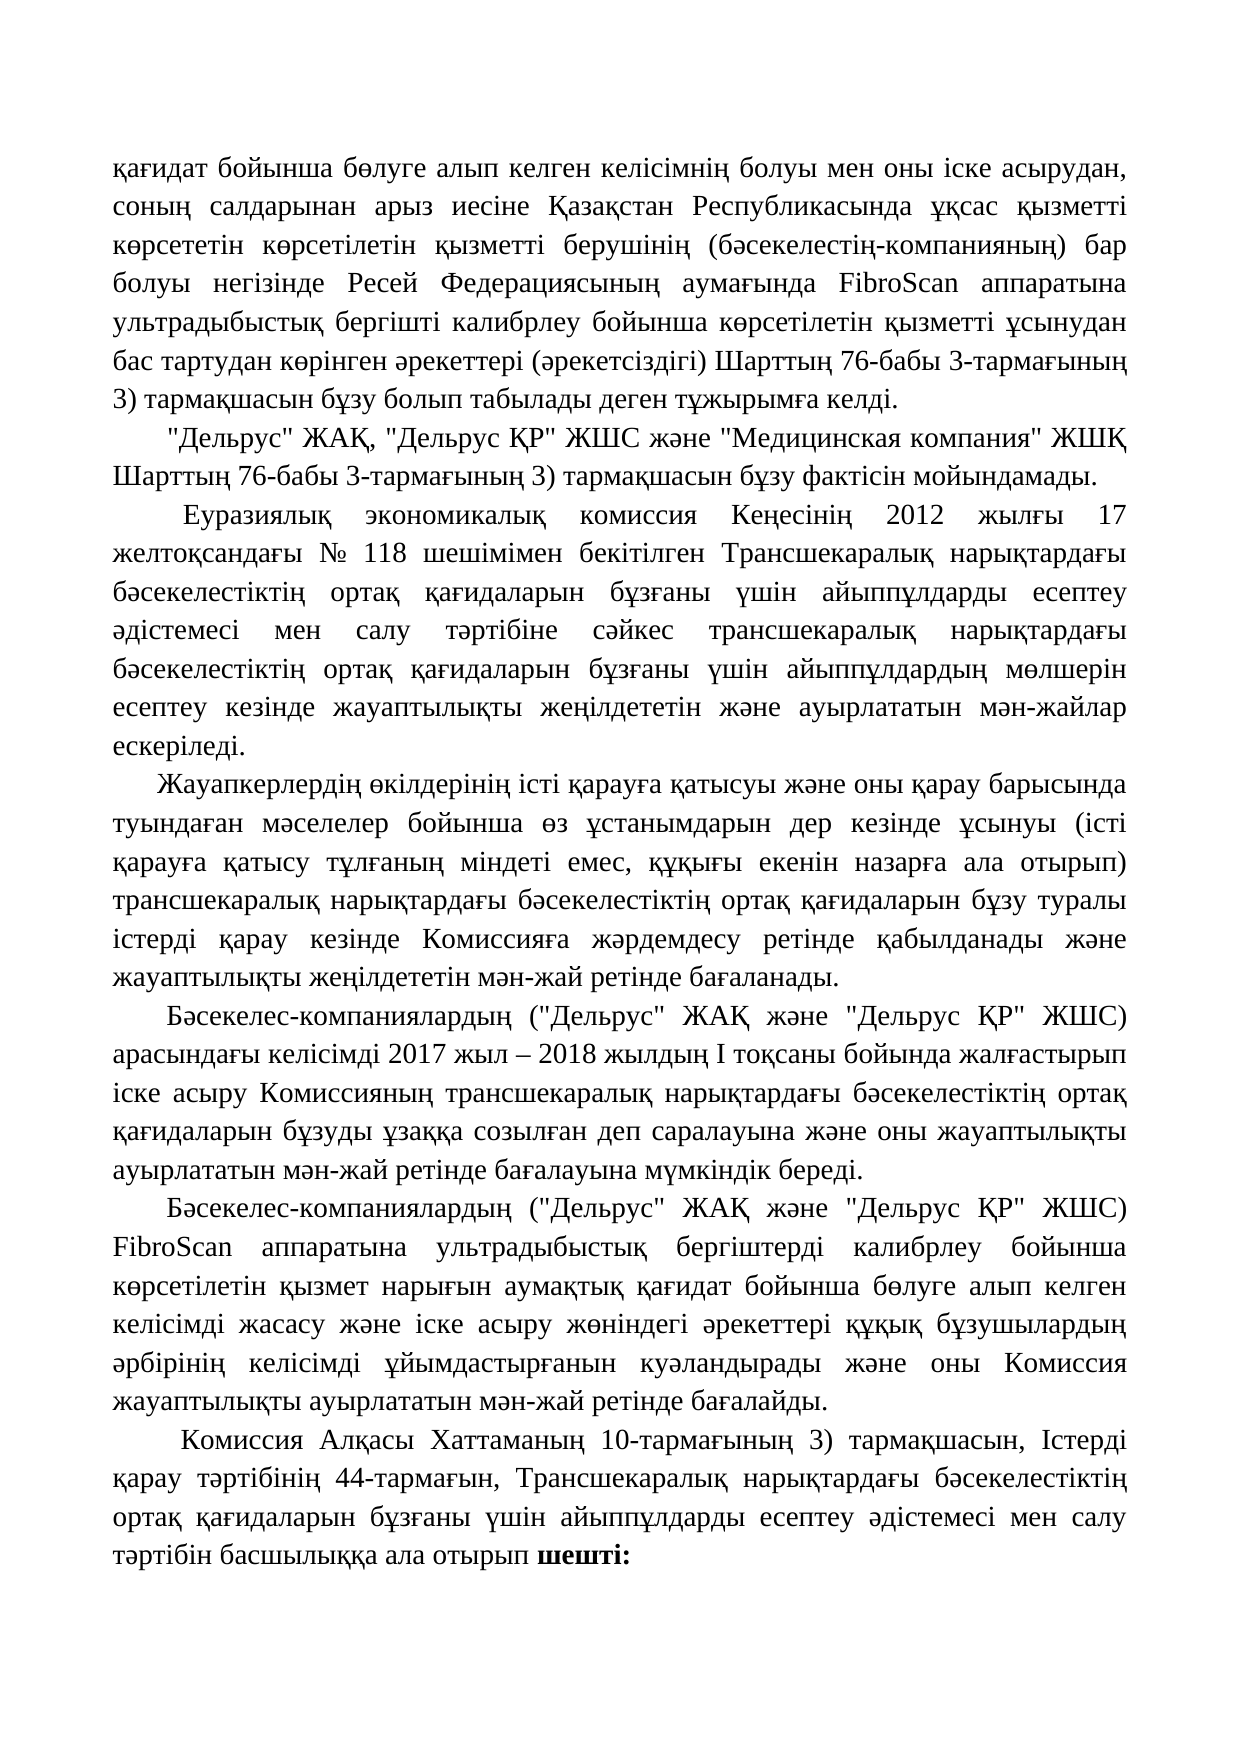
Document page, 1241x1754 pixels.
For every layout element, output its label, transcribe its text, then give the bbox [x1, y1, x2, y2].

text Бәсекелес-компаниялардың ("Дельрус" ЖАҚ және "Дельрус ҚР" ЖШС) арасындағы келісімді 2017 жыл – 2018 жылдың І тоқсаны бойында жалғастырып іске асыру Комиссияның трансшекаралық нарықтардағы бәсекелестіктің ортақ қағидаларын бұзуды ұзаққа созылған деп саралауына және оны жауаптылықты ауырлататын мән-жай ретінде бағалауына мүмкіндік береді. [112, 998, 1128, 1186]
text Бәсекелес-компаниялардың ("Дельрус" ЖАҚ және "Дельрус ҚР" ЖШС) FibroScan аппаратына ультрадыбыстық бергіштерді калибрлеу бойынша көрсетілетін қызмет нарығын аумақтық қағидат бойынша бөлуге алып келген келісімді жасасу және іске асыру жөніндегі әрекеттері құқық бұзушылардың әрбірінің келісімді ұйымдастырғанын куәландырады және оны Комиссия жауаптылықты ауырлататын мән-жай ретінде бағалайды. [112, 1191, 1128, 1417]
text Комиссия Алқасы Хаттаманың 10-тармағының 3) тармақшасын, Істерді қарау тәртібінің 44-тармағын, Трансшекаралық нарықтардағы бәсекелестіктің ортақ қағидаларын бұзғаны үшін айыппұлдарды есептеу әдістемесі мен салу тәртібін басшылыққа ала отырып шешті: [112, 1422, 1128, 1571]
text Жауапкерлердің өкілдерінің істі қарауға қатысуы және оны қарау барысында туындаған мәселелер бойынша өз ұстанымдарын дер кезінде ұсынуы (істі қарауға қатысу тұлғаның міндеті емес, құқығы екенін назарға ала отырып) трансшекаралық нарықтардағы бәсекелестіктің ортақ қағидаларын бұзу туралы істерді қарау кезінде Комиссияға жәрдемдесу ретінде қабылданады және жауаптылықты жеңілдететін мән-жай ретінде бағаланады. [112, 767, 1128, 993]
text "Дельрус" ЖАҚ, "Дельрус ҚР" ЖШС және "Медицинская компания" ЖШҚ Шарттың 76-бабы 3-тармағының 3) тармақшасын бұзу фактісін мойындамады. [112, 420, 1128, 492]
text Еуразиялық экономикалық комиссия Кеңесінің 2012 жылғы 17 желтоқсандағы № 118 шешімімен бекітілген Трансшекаралық нарықтардағы бәсекелестіктің ортақ қағидаларын бұзғаны үшін айыппұлдарды есептеу әдістемесі мен салу тәртібіне сәйкес трансшекаралық нарықтардағы бәсекелестіктің ортақ қағидаларын бұзғаны үшін айыппұлдардың мөлшерін есептеу кезінде жауаптылықты жеңілдететін және ауырлататын мән-жайлар ескеріледі. [112, 497, 1128, 762]
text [112, 150, 1128, 415]
